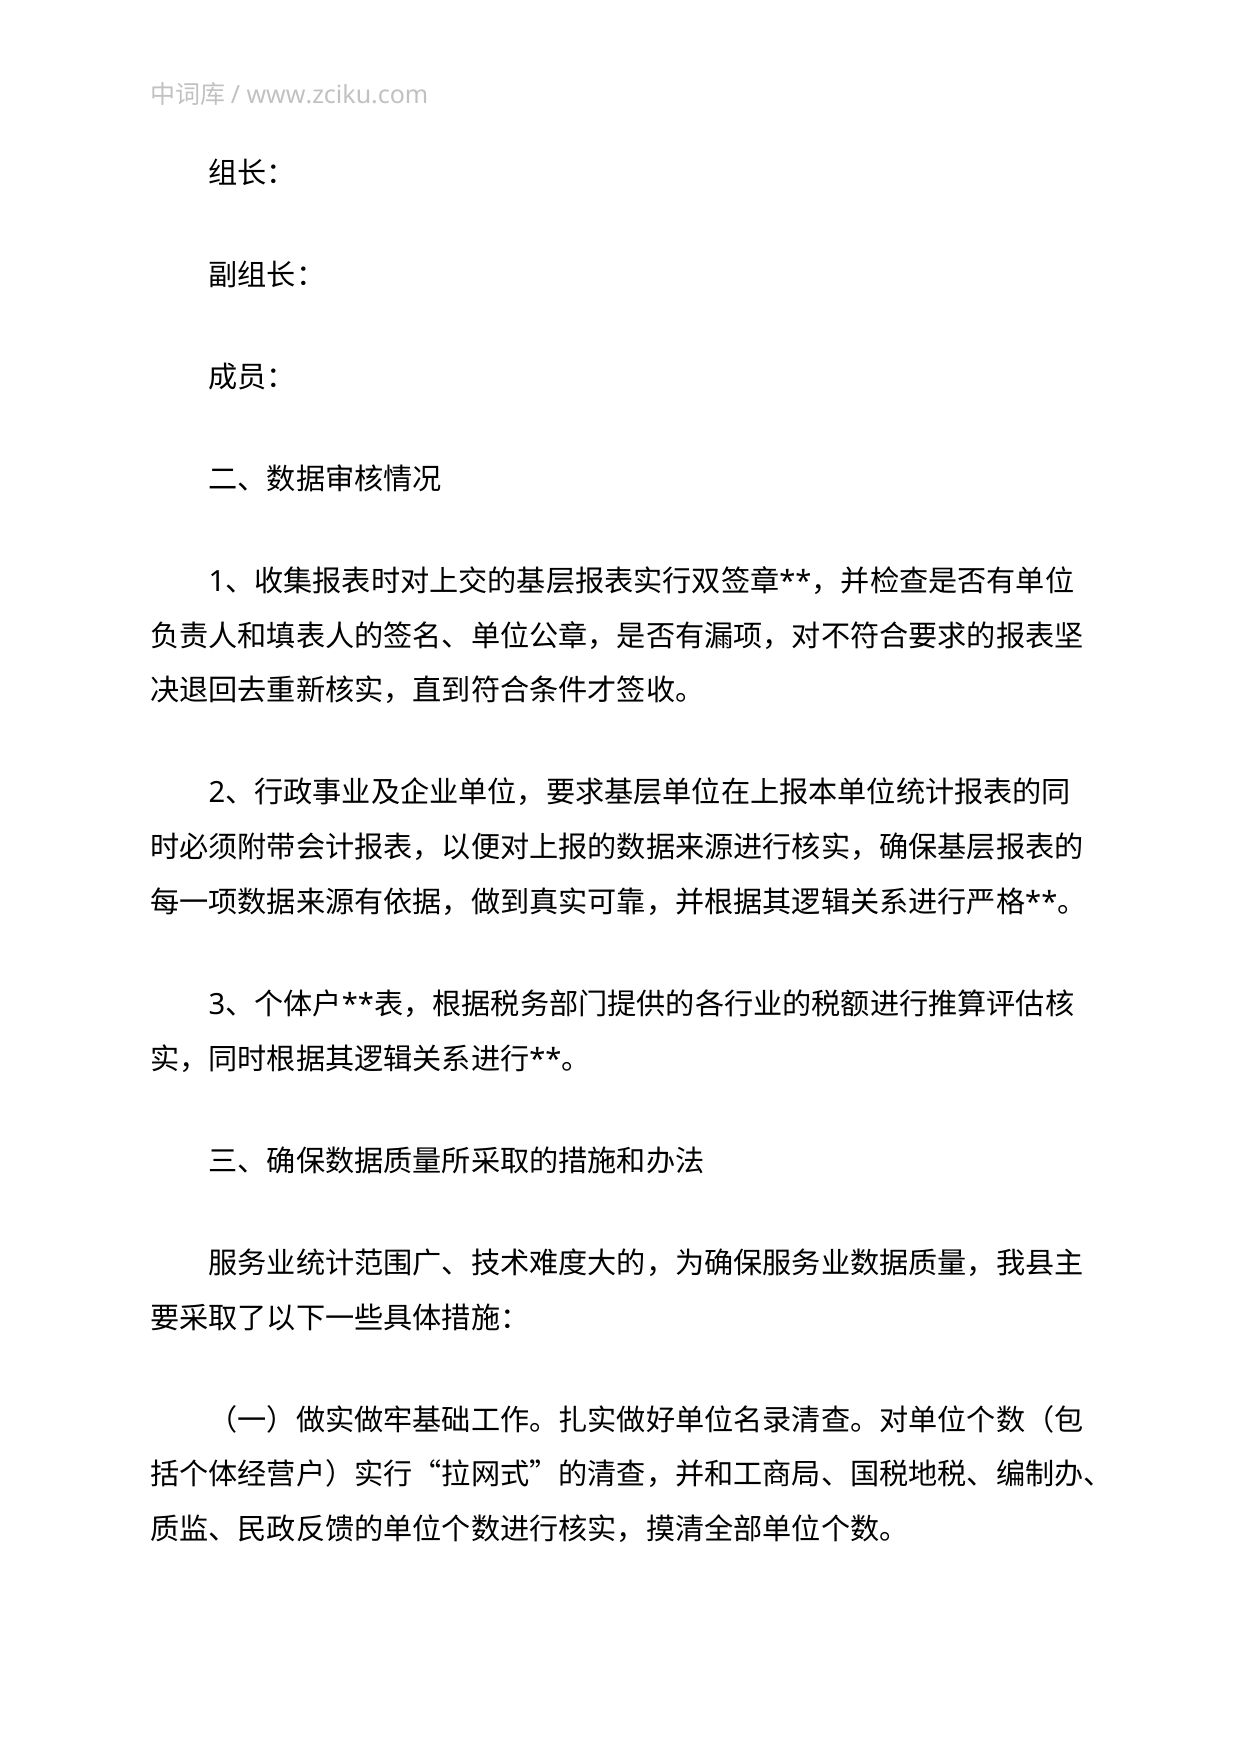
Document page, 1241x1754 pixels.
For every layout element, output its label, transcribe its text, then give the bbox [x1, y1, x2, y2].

text 1、收集报表时对上交的基层报表实行双签章**，并检查是否有单位负责人和填表人的签名、单位公章，是否有漏项，对不符合要求的报表坚决退回去重新核实，直到符合条件才签收。 [150, 557, 1090, 709]
text 3、个体户**表，根据税务部门提供的各行业的税额进行推算评估核实，同时根据其逻辑关系进行**。 [150, 981, 1090, 1078]
text 三、确保数据质量所采取的措施和办法 [150, 1138, 1090, 1180]
text （一）做实做牢基础工作。扎实做好单位名录清查。对单位个数（包括个体经营户）实行“拉网式”的清查，并和工商局、国税地税、编制办、质监、民政反馈的单位个数进行核实，摸清全部单位个数。 [150, 1396, 1090, 1548]
text 成员： [150, 353, 1090, 396]
text 组长： [150, 150, 1090, 192]
text 二、数据审核情况 [150, 455, 1090, 498]
text 服务业统计范围广、技术难度大的，为确保服务业数据质量，我县主要采取了以下一些具体措施： [150, 1239, 1090, 1337]
text 2、行政事业及企业单位，要求基层单位在上报本单位统计报表的同时必须附带会计报表，以便对上报的数据来源进行核实，确保基层报表的每一项数据来源有依据，做到真实可靠，并根据其逻辑关系进行严格**。 [150, 769, 1090, 921]
text 副组长： [150, 252, 1090, 294]
